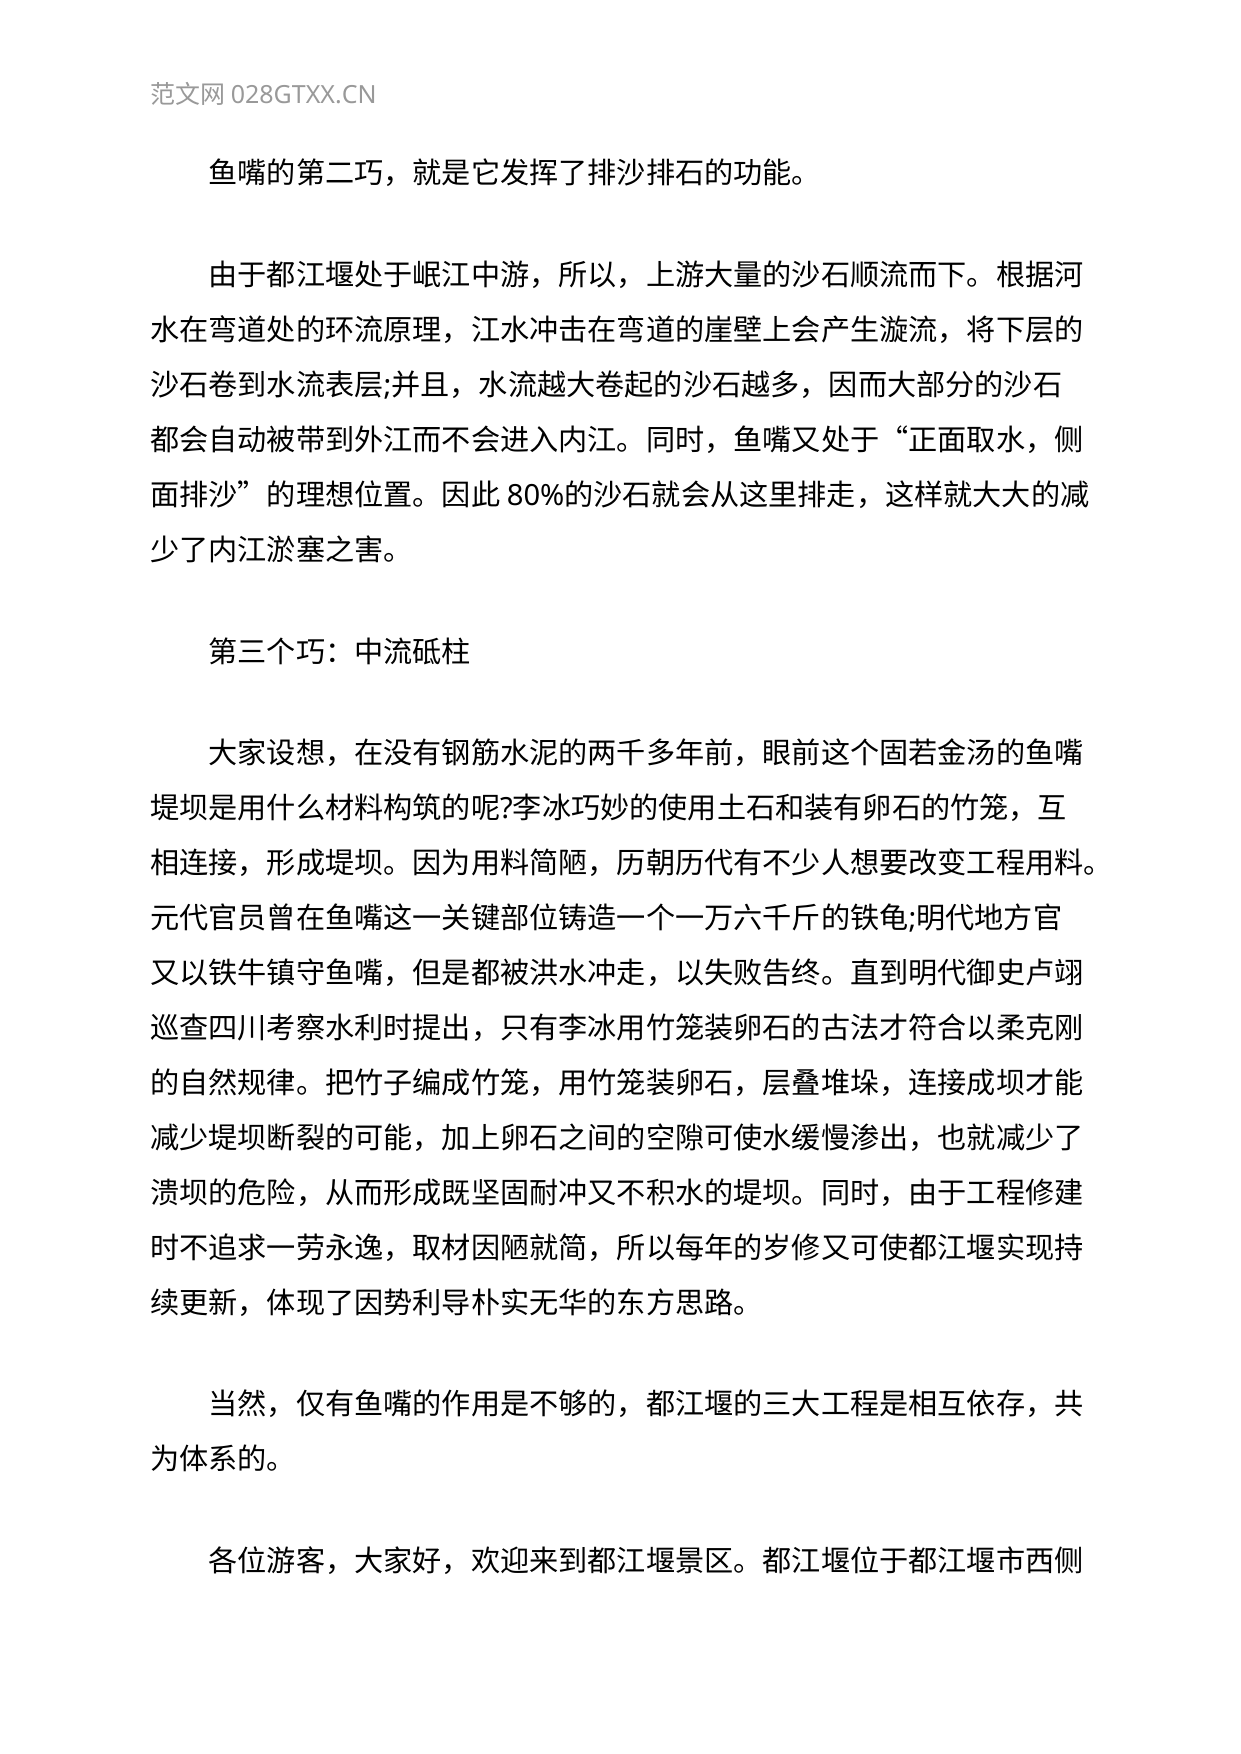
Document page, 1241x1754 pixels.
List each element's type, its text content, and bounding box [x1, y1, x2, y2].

text 鱼嘴的第二巧，就是它发挥了排沙排石的功能。 [150, 150, 1090, 192]
text 由于都江堰处于岷江中游，所以，上游大量的沙石顺流而下。根据河水在弯道处的环流原理，江水冲击在弯道的崖壁上会产生漩流，将下层的沙石卷到水流表层;并且，水流越大卷起的沙石越多，因而大部分的沙石都会自动被带到外江而不会进入内江。同时，鱼嘴又处于“正面取水，侧面排沙”的理想位置。因此 80%的沙石就会从这里排走，这样就大大的减少了内江淤塞之害。 [150, 252, 1090, 569]
text 大家设想，在没有钢筋水泥的两千多年前，眼前这个固若金汤的鱼嘴堤坝是用什么材料构筑的呢?李冰巧妙的使用土石和装有卵石的竹笼，互相连接，形成堤坝。因为用料简陋，历朝历代有不少人想要改变工程用料。元代官员曾在鱼嘴这一关键部位铸造一个一万六千斤的铁龟;明代地方官又以铁牛镇守鱼嘴，但是都被洪水冲走，以失败告终。直到明代御史卢翊巡查四川考察水利时提出，只有李冰用竹笼装卵石的古法才符合以柔克刚的自然规律。把竹子编成竹笼，用竹笼装卵石，层叠堆垛，连接成坝才能减少堤坝断裂的可能，加上卵石之间的空隙可使水缓慢渗出，也就减少了溃坝的危险，从而形成既坚固耐冲又不积水的堤坝。同时，由于工程修建时不追求一劳永逸，取材因陋就简，所以每年的岁修又可使都江堰实现持续更新，体现了因势利导朴实无华的东方思路。 [150, 730, 1090, 1321]
text 当然，仅有鱼嘴的作用是不够的，都江堰的三大工程是相互依存，共为体系的。 [150, 1381, 1090, 1478]
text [150, 1538, 1090, 1580]
text 第三个巧：中流砥柱 [150, 628, 1090, 671]
